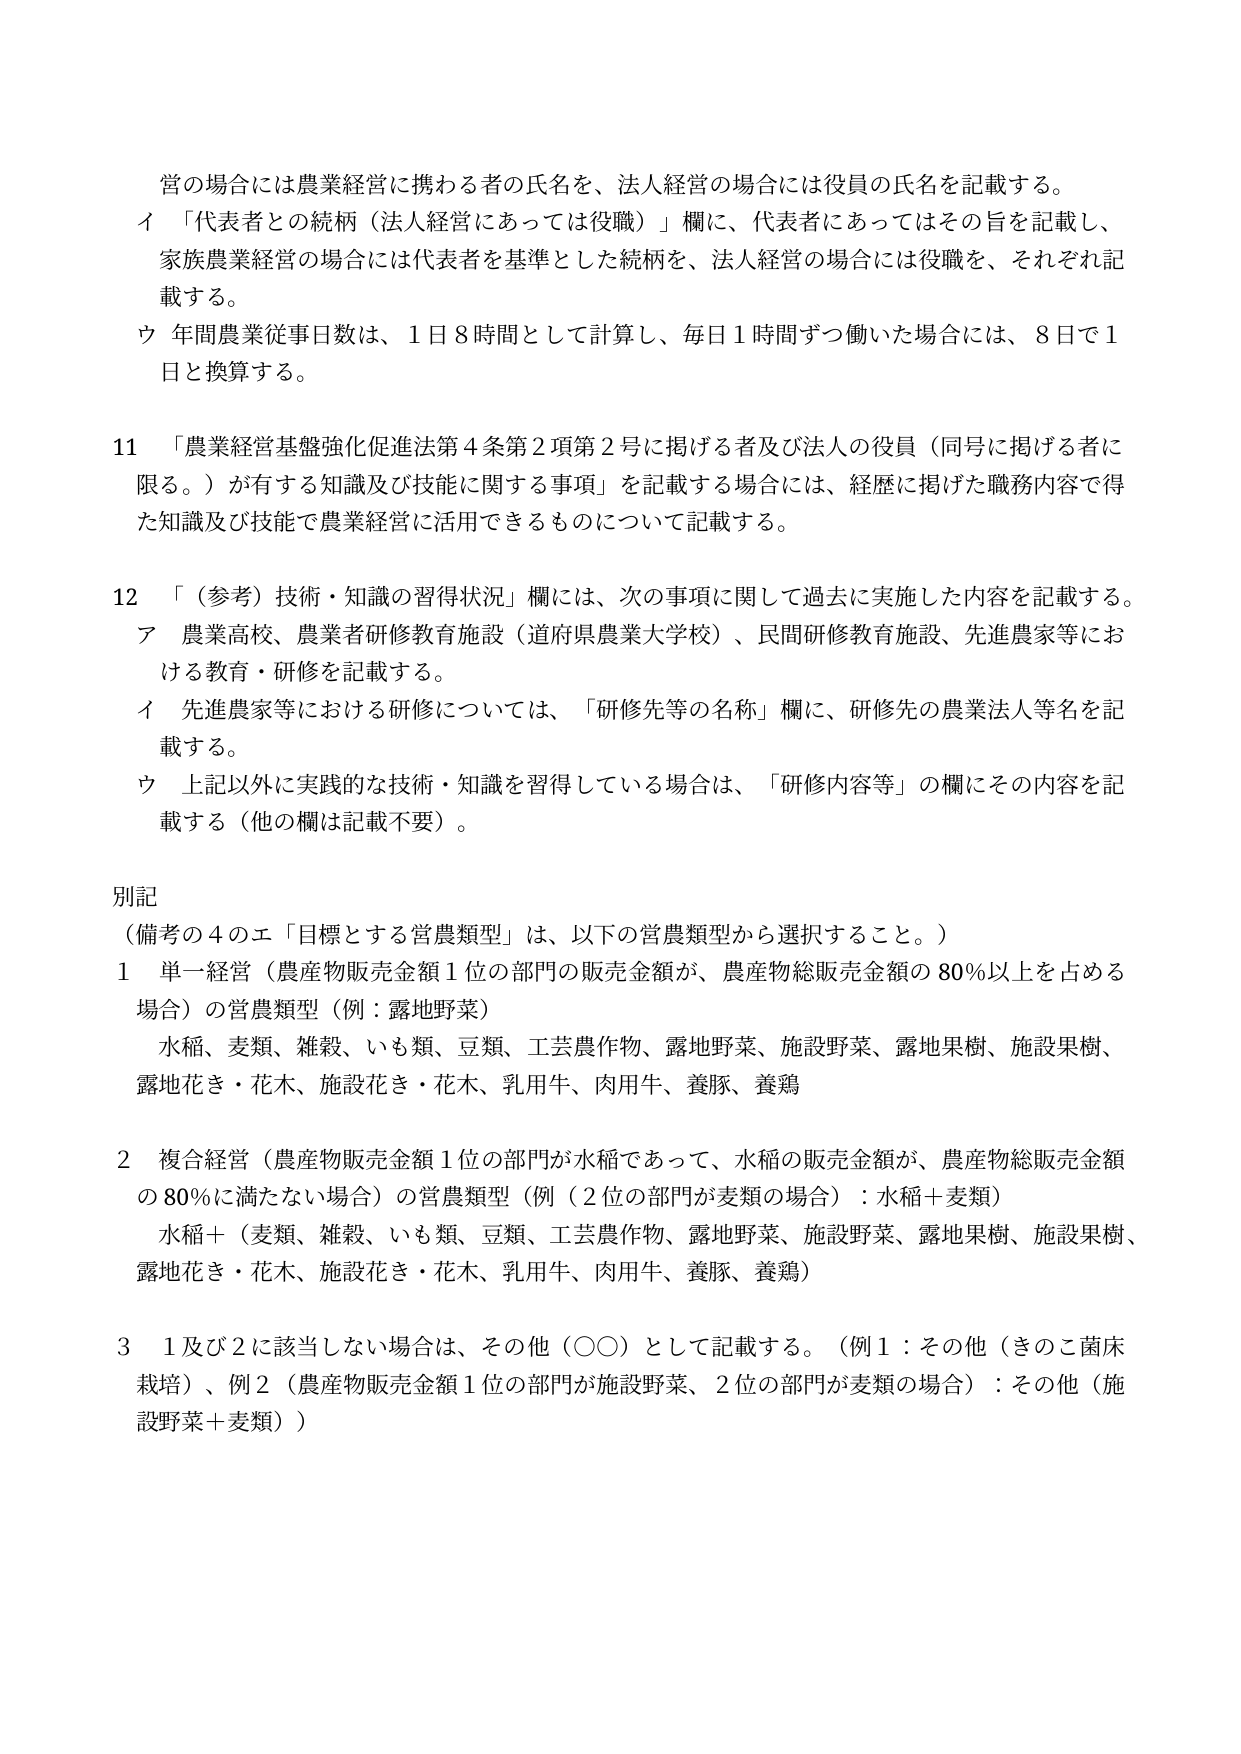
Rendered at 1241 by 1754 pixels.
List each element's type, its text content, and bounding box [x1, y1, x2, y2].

text 11 「農業経営基盤強化促進法第４条第２項第２号に掲げる者及び法人の役員（同号に掲げる者に限る。）が有する知識及び技能に関する事項」を記載する場合には、経歴に掲げた職務内容で得た知識及び技能で農業経営に活用できるものについて記載する。 [112, 427, 1128, 539]
text 水稲＋（麦類、雑穀、いも類、豆類、工芸農作物、露地野菜、施設野菜、露地果樹、施設果樹、露地花き・花木、施設花き・花木、乳用牛、肉用牛、養豚、養鶏） [112, 1214, 1128, 1289]
text ウ 上記以外に実践的な技術・知識を習得している場合は、「研修内容等」の欄にその内容を記載する（他の欄は記載不要）。 [112, 764, 1128, 839]
text ２ 複合経営（農産物販売金額１位の部門が水稲であって、水稲の販売金額が、農産物総販売金額の80％に満たない場合）の営農類型（例（２位の部門が麦類の場合）：水稲＋麦類） [112, 1139, 1128, 1214]
text ア 農業高校、農業者研修教育施設（道府県農業大学校）、民間研修教育施設、先進農家等における教育・研修を記載する。 [112, 614, 1128, 689]
text イ 先進農家等における研修については、「研修先等の名称」欄に、研修先の農業法人等名を記載する。 [112, 689, 1128, 764]
text ウ 年間農業従事日数は、１日８時間として計算し、毎日１時間ずつ働いた場合には、８日で１日と換算する。 [112, 314, 1128, 389]
text 別記 [112, 877, 1128, 914]
text １ 単一経営（農産物販売金額１位の部門の販売金額が、農産物総販売金額の80％以上を占める場合）の営農類型（例：露地野菜） [112, 952, 1128, 1027]
text イ 「代表者との続柄（法人経営にあっては役職）」欄に、代表者にあってはその旨を記載し、家族農業経営の場合には代表者を基準とした続柄を、法人経営の場合には役職を、それぞれ記載する。 [112, 202, 1128, 314]
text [112, 164, 1128, 202]
text （備考の４のエ「目標とする営農類型」は、以下の営農類型から選択すること。） [112, 914, 1128, 952]
text 水稲、麦類、雑穀、いも類、豆類、工芸農作物、露地野菜、施設野菜、露地果樹、施設果樹、露地花き・花木、施設花き・花木、乳用牛、肉用牛、養豚、養鶏 [112, 1027, 1128, 1102]
text ３ １及び２に該当しない場合は、その他（○○）として記載する。（例１：その他（きのこ菌床栽培）、例２（農産物販売金額１位の部門が施設野菜、２位の部門が麦類の場合）：その他（施設野菜＋麦類）） [112, 1327, 1128, 1439]
text 12 「（参考）技術・知識の習得状況」欄には、次の事項に関して過去に実施した内容を記載する。 [112, 577, 1128, 614]
